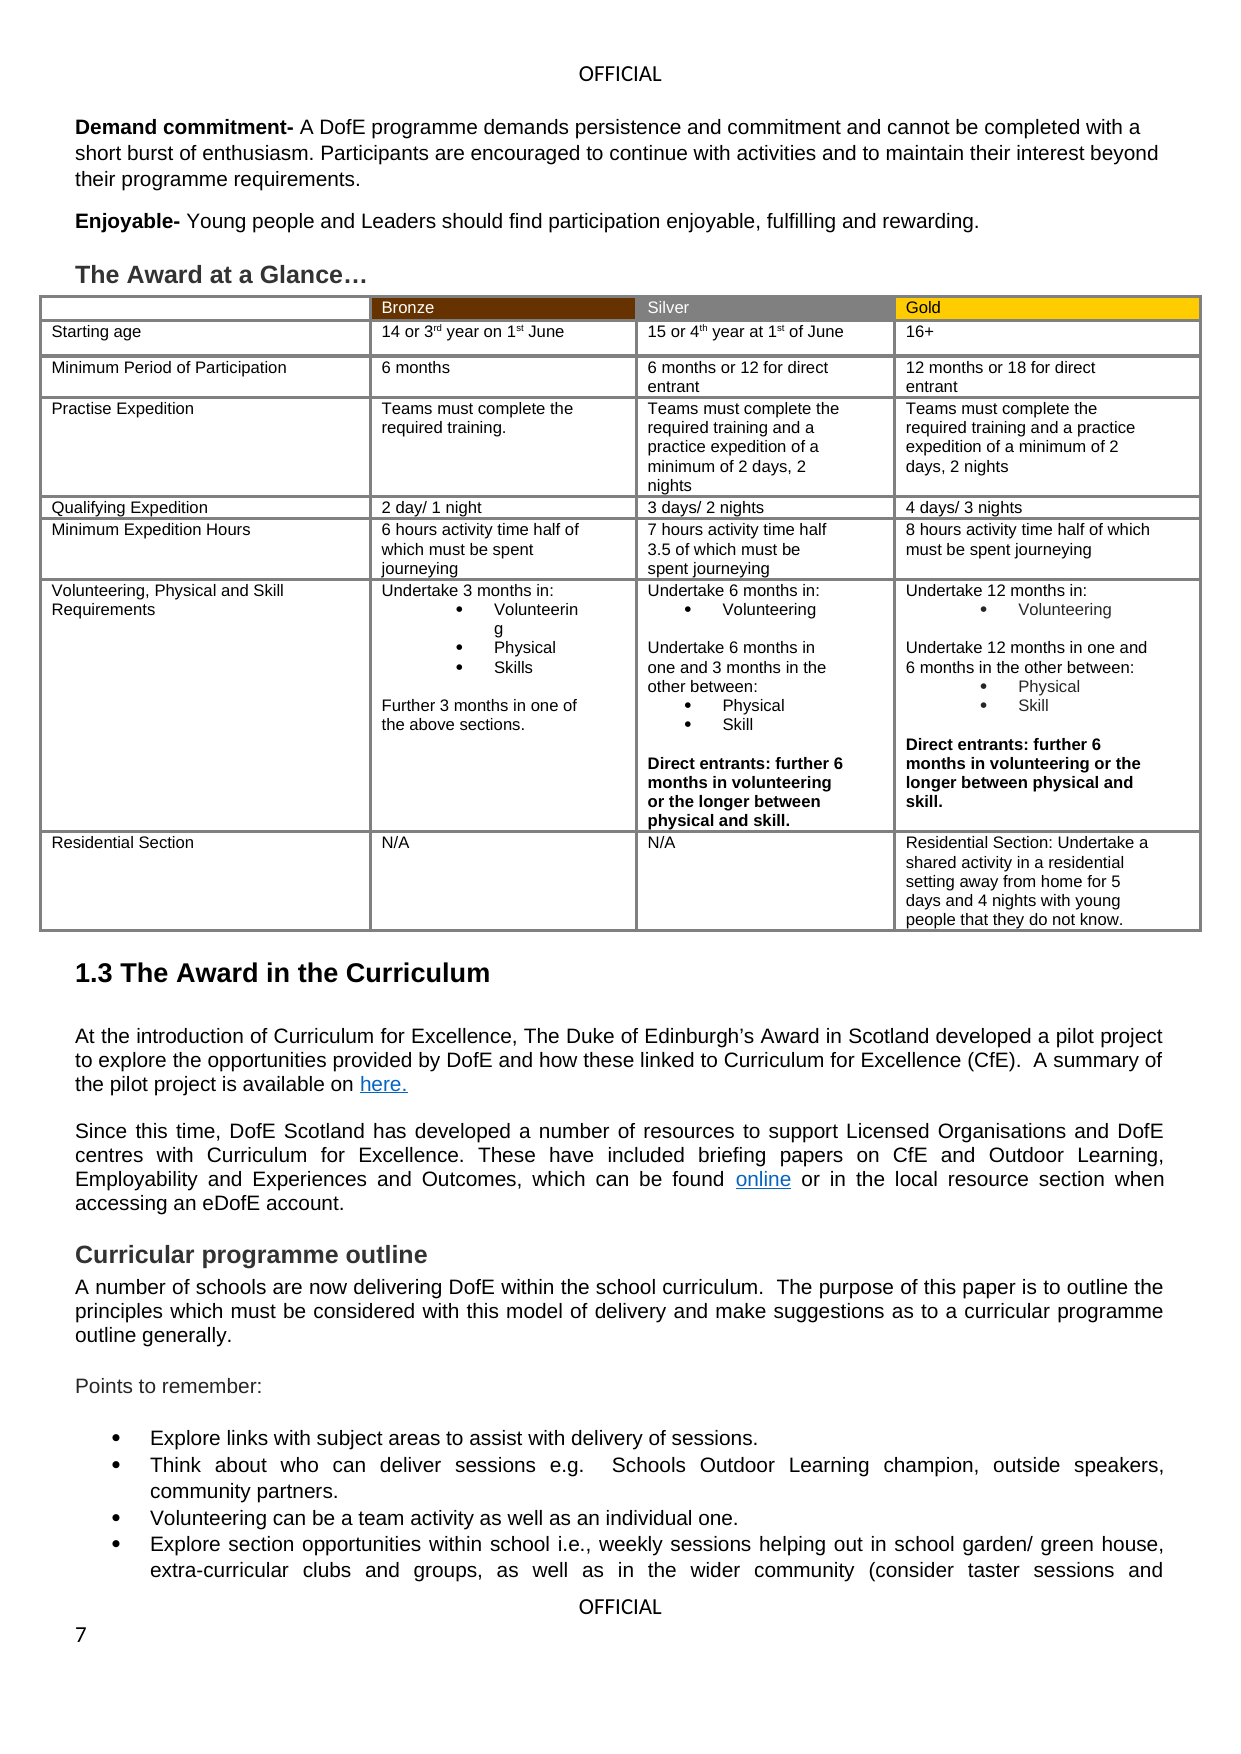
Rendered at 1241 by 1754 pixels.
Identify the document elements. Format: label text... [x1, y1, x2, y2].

table_header Bronze [372, 298, 635, 319]
table_cell 2 day/ 1 night [372, 498, 635, 517]
table_header Silver [638, 298, 893, 319]
subtitle The Award at a Glance… [75, 260, 1165, 289]
text A number of schools are now delivering DofE within the school curriculum. The purpose of this paper is to outline the principles which must be considered with this model of delivery and make suggestions as to a curricular programme outline generally. [75, 1275, 1165, 1347]
table_cell Practise Expedition [42, 399, 369, 495]
table_cell Undertake 6 months in: Volunteering Undertake 6 months in one and 3 months in the other between: Physical Skill Direct entrants: further 6 months in volunteering or the longer between physical and skill. [638, 581, 893, 830]
text Demand commitment- A DofE programme demands persistence and commitment and cannot be completed with a short burst of enthusiasm. Participants are encouraged to continue with activities and to maintain their interest beyond their programme requirements. [75, 115, 1165, 191]
table_cell Undertake 12 months in: Volunteering Undertake 12 months in one and 6 months in the other between: Physical Skill Direct entrants: further 6 months in volunteering or the longer between physical and skill. [896, 581, 1199, 830]
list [112, 1532, 1165, 1582]
table_cell Minimum Period of Participation [42, 358, 369, 396]
table_cell 15 or 4th year at 1st of June [638, 322, 893, 354]
table_header [42, 298, 369, 319]
table_cell 12 months or 18 for direct entrant [896, 358, 1199, 396]
table_cell Teams must complete the required training and a practice expedition of a minimum of 2 days, 2 nights [638, 399, 893, 495]
table_cell 6 months [372, 358, 635, 396]
table_cell Undertake 3 months in: Volunteering Physical Skills Further 3 months in one of the above sections. [372, 581, 635, 830]
table_header Gold [896, 298, 1199, 319]
table_cell N/A [372, 833, 635, 929]
table_cell 8 hours activity time half of which must be spent journeying [896, 520, 1199, 578]
subtitle 1.3 The Award in the Curriculum [75, 957, 1165, 988]
table_cell Starting age [42, 322, 369, 354]
text Points to remember: [75, 1373, 1165, 1397]
table_cell Residential Section [42, 833, 369, 929]
list Explore links with subject areas to assist with delivery of sessions. [112, 1426, 1165, 1450]
table_cell 3 days/ 2 nights [638, 498, 893, 517]
table_cell Qualifying Expedition [42, 498, 369, 517]
subtitle Curricular programme outline [75, 1240, 1165, 1269]
table_cell Residential Section: Undertake a shared activity in a residential setting away from home for 5 days and 4 nights with young people that they do not know. [896, 833, 1199, 929]
text Enjoyable- Young people and Leaders should find participation enjoyable, fulfilling and rewarding. [75, 209, 1165, 233]
table_cell N/A [638, 833, 893, 929]
table_cell 6 months or 12 for direct entrant [638, 358, 893, 396]
table_cell 6 hours activity time half of which must be spent journeying [372, 520, 635, 578]
text Since this time, DofE Scotland has developed a number of resources to support Licensed Organisations and DofE centres with Curriculum for Excellence. These have included briefing papers on CfE and Outdoor Learning, Employability and Experiences and Outcomes, which can be found online or in the local resource section when accessing an eDofE account. [75, 1119, 1165, 1215]
list Volunteering can be a team activity as well as an individual one. [112, 1505, 1165, 1529]
table_cell 7 hours activity time half 3.5 of which must be spent journeying [638, 520, 893, 578]
table_cell 14 or 3rd year on 1st June [372, 322, 635, 354]
list Think about who can deliver sessions e.g. Schools Outdoor Learning champion, outside speakers, community partners. [112, 1453, 1165, 1503]
table_cell Teams must complete the required training. [372, 399, 635, 495]
table_cell 4 days/ 3 nights [896, 498, 1199, 517]
table_cell Volunteering, Physical and Skill Requirements [42, 581, 369, 830]
table_cell Teams must complete the required training and a practice expedition of a minimum of 2 days, 2 nights [896, 399, 1199, 495]
table_cell Minimum Expedition Hours [42, 520, 369, 578]
text At the introduction of Curriculum for Excellence, The Duke of Edinburgh’s Award in Scotland developed a pilot project to explore the opportunities provided by DofE and how these linked to Curriculum for Excellence (CfE). A summary of the pilot project is available on here. [75, 1023, 1165, 1095]
table_cell 16+ [896, 322, 1199, 354]
